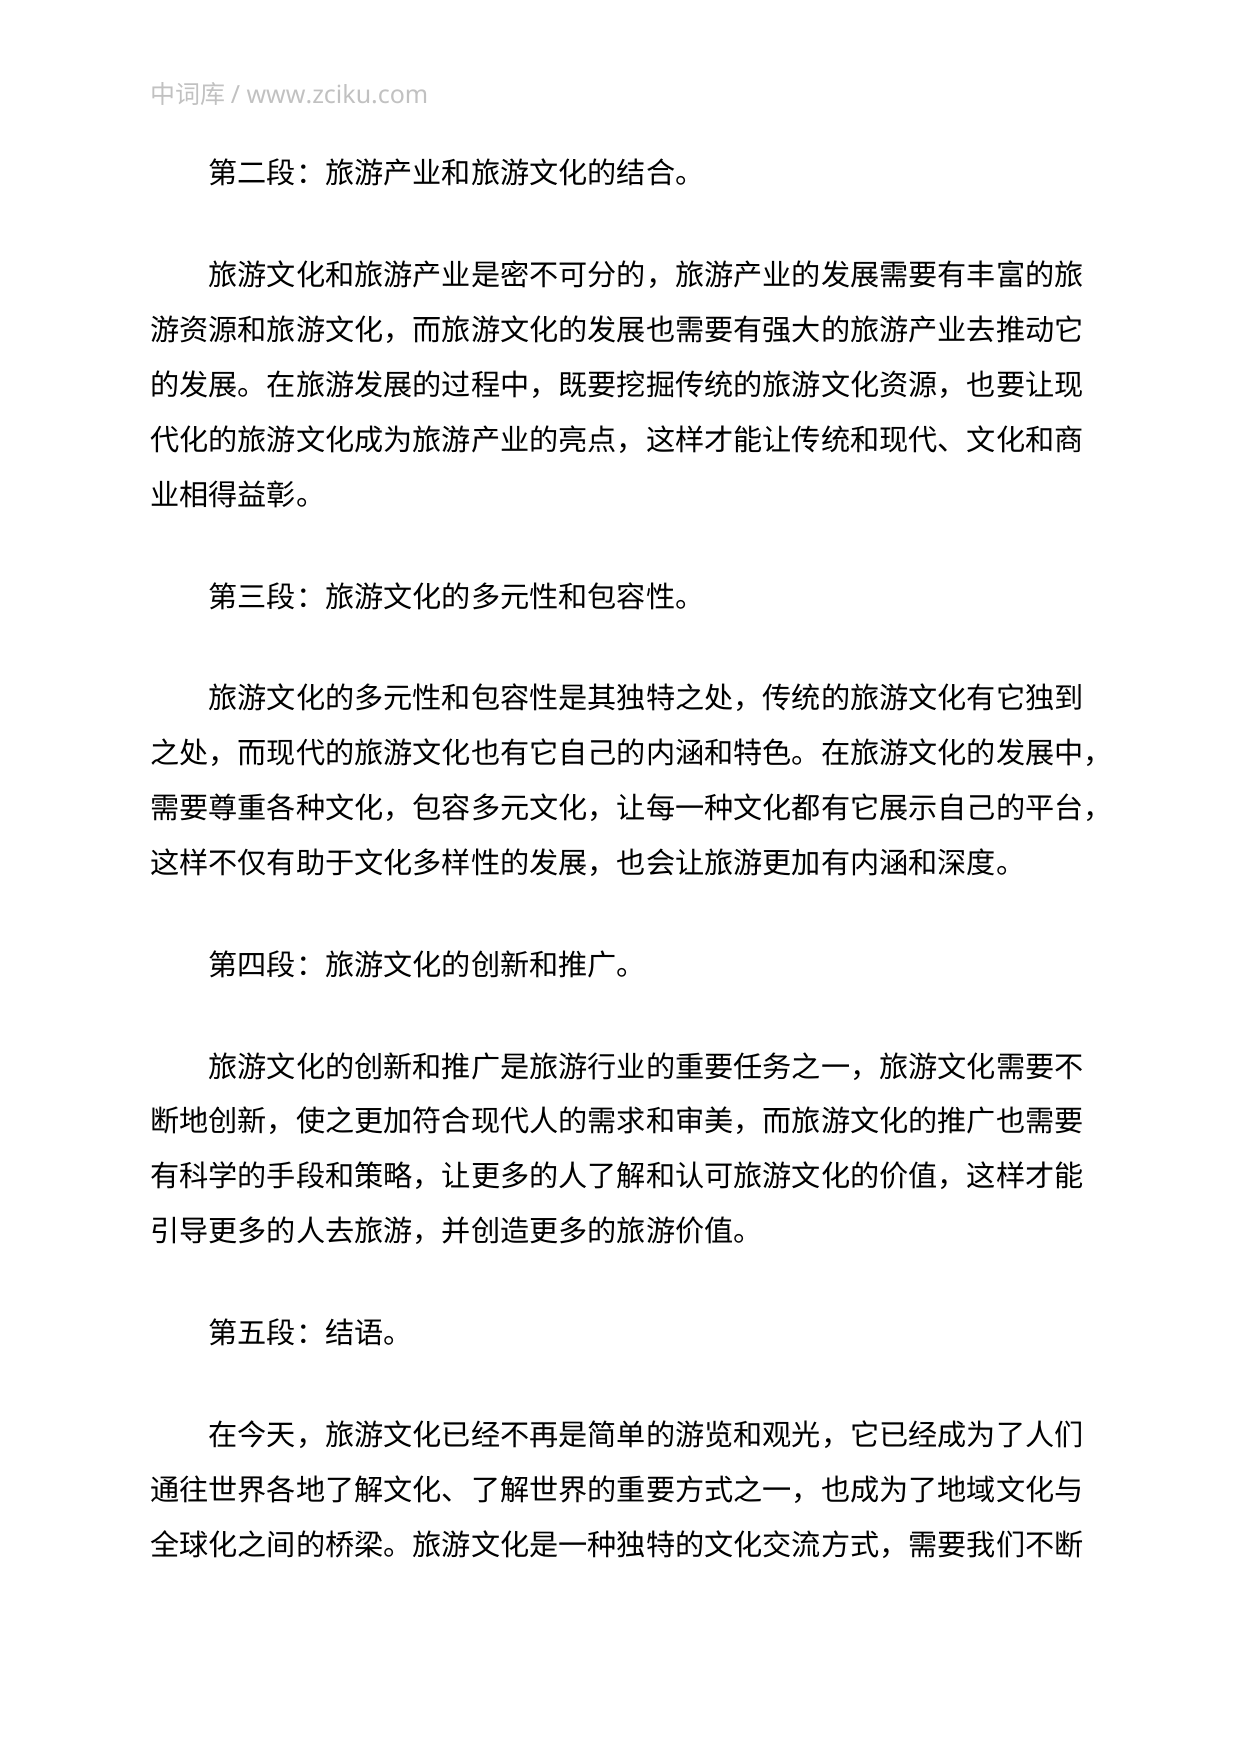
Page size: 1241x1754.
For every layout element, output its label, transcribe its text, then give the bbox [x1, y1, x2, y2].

text 旅游文化和旅游产业是密不可分的，旅游产业的发展需要有丰富的旅游资源和旅游文化，而旅游文化的发展也需要有强大的旅游产业去推动它的发展。在旅游发展的过程中，既要挖掘传统的旅游文化资源，也要让现代化的旅游文化成为旅游产业的亮点，这样才能让传统和现代、文化和商业相得益彰。 [150, 252, 1090, 514]
text 第四段：旅游文化的创新和推广。 [150, 941, 1090, 984]
text 旅游文化的多元性和包容性是其独特之处，传统的旅游文化有它独到之处，而现代的旅游文化也有它自己的内涵和特色。在旅游文化的发展中，需要尊重各种文化，包容多元文化，让每一种文化都有它展示自己的平台，这样不仅有助于文化多样性的发展，也会让旅游更加有内涵和深度。 [150, 675, 1090, 882]
text 第三段：旅游文化的多元性和包容性。 [150, 573, 1090, 615]
text 第二段：旅游产业和旅游文化的结合。 [150, 150, 1090, 192]
text 旅游文化的创新和推广是旅游行业的重要任务之一，旅游文化需要不断地创新，使之更加符合现代人的需求和审美，而旅游文化的推广也需要有科学的手段和策略，让更多的人了解和认可旅游文化的价值，这样才能引导更多的人去旅游，并创造更多的旅游价值。 [150, 1043, 1090, 1250]
text 第五段：结语。 [150, 1309, 1090, 1352]
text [150, 1411, 1090, 1563]
